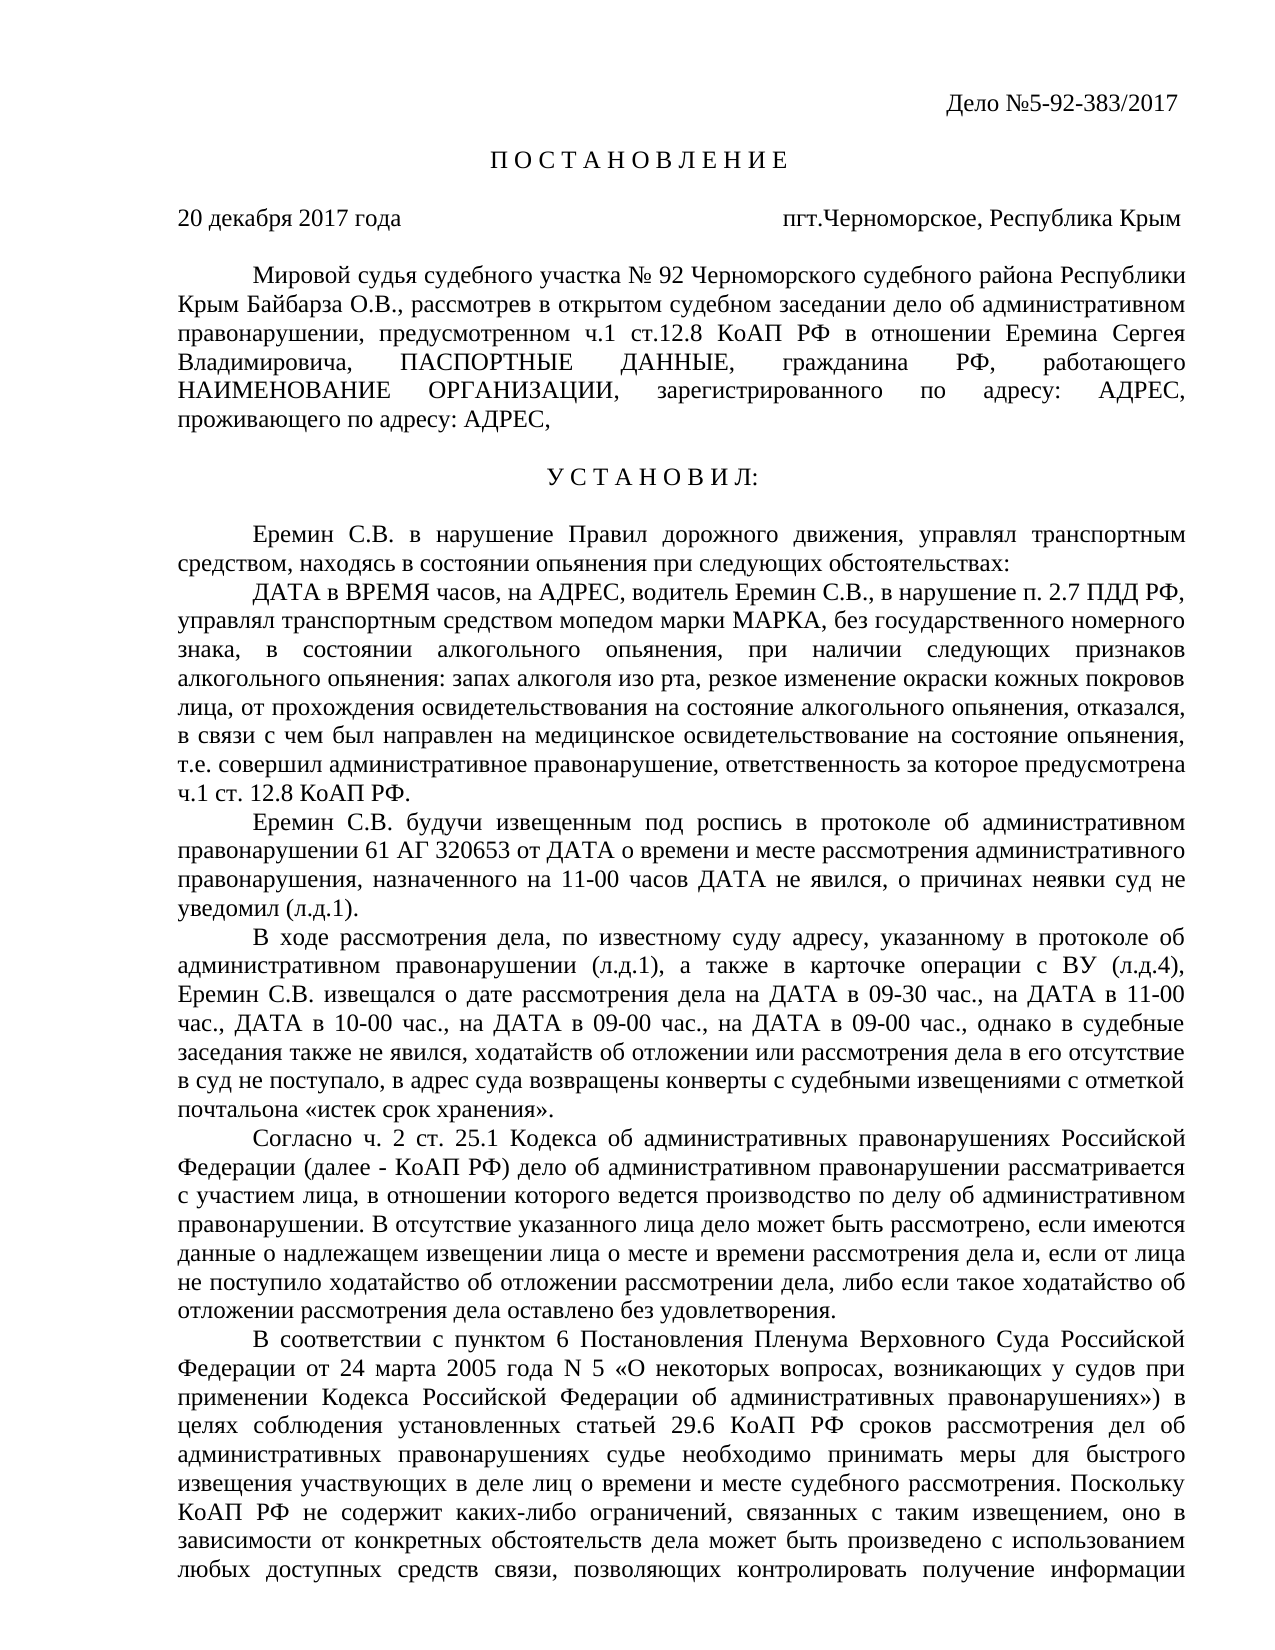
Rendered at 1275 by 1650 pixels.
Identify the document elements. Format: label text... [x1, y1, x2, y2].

text Дело №5-92-383/2017 [177, 88, 1186, 117]
text В ходе рассмотрения дела, по известному суду адресу, указанному в протоколе об административном правонарушении (л.д.1), а также в карточке операции с ВУ (л.д.4), Еремин С.В. извещался о дате рассмотрения дела на ДАТА в 09-30 час., на ДАТА в 11-00 час., ДАТА в 10-00 час., на ДАТА в 09-00 час., на ДАТА в 09-00 час., однако в судебные заседания также не явился, ходатайств об отложении или рассмотрения дела в его отсутствие в суд не поступало, в адрес суда возвращены конверты с судебными извещениями с отметкой почтальона «истек срок хранения». [177, 922, 1186, 1123]
text Мировой судья судебного участка № 92 Черноморского судебного района Республики Крым Байбарза О.В., рассмотрев в открытом судебном заседании дело об административном правонарушении, предусмотренном ч.1 ст.12.8 КоАП РФ в отношении Еремина Сергея Владимировича, ПАСПОРТНЫЕ ДАННЫЕ, гражданина РФ, работающего НАИМЕНОВАНИЕ ОРГАНИЗАЦИИ, зарегистрированного по адресу: АДРЕС, проживающего по адресу: АДРЕС, [177, 260, 1186, 433]
text Еремин С.В. будучи извещенным под роспись в протоколе об административном правонарушении 61 АГ 320653 от ДАТА о времени и месте рассмотрения административного правонарушения, назначенного на 11-00 часов ДАТА не явился, о причинах неявки суд не уведомил (л.д.1). [177, 807, 1186, 922]
text ДАТА в ВРЕМЯ часов, на АДРЕС, водитель Еремин С.В., в нарушение п. 2.7 ПДД РФ, управлял транспортным средством мопедом марки МАРКА, без государственного номерного знака, в состоянии алкогольного опьянения, при наличии следующих признаков алкогольного опьянения: запах алкоголя изо рта, резкое изменение окраски кожных покровов лица, от прохождения освидетельствования на состояние алкогольного опьянения, отказался, в связи с чем был направлен на медицинское освидетельствование на состояние опьянения, т.е. совершил административное правонарушение, ответственность за которое предусмотрена ч.1 ст. 12.8 КоАП РФ. [177, 577, 1186, 807]
text Согласно ч. 2 ст. 25.1 Кодекса об административных правонарушениях Российской Федерации (далее - КоАП РФ) дело об административном правонарушении рассматривается с участием лица, в отношении которого ведется производство по делу об административном правонарушении. В отсутствие указанного лица дело может быть рассмотрено, если имеются данные о надлежащем извещении лица о месте и времени рассмотрения дела и, если от лица не поступило ходатайство об отложении рассмотрении дела, либо если такое ходатайство об отложении рассмотрения дела оставлено без удовлетворения. [177, 1123, 1186, 1324]
text П О С Т А Н О В Л Е Н И Е [177, 145, 1186, 174]
text У С Т А Н О В И Л: [177, 462, 1186, 490]
text Еремин С.В. в нарушение Правил дорожного движения, управлял транспортным средством, находясь в состоянии опьянения при следующих обстоятельствах: [177, 519, 1186, 577]
text 20 декабря 2017 года пгт.Черноморское, Республика Крым [177, 203, 1186, 232]
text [177, 1324, 1186, 1583]
